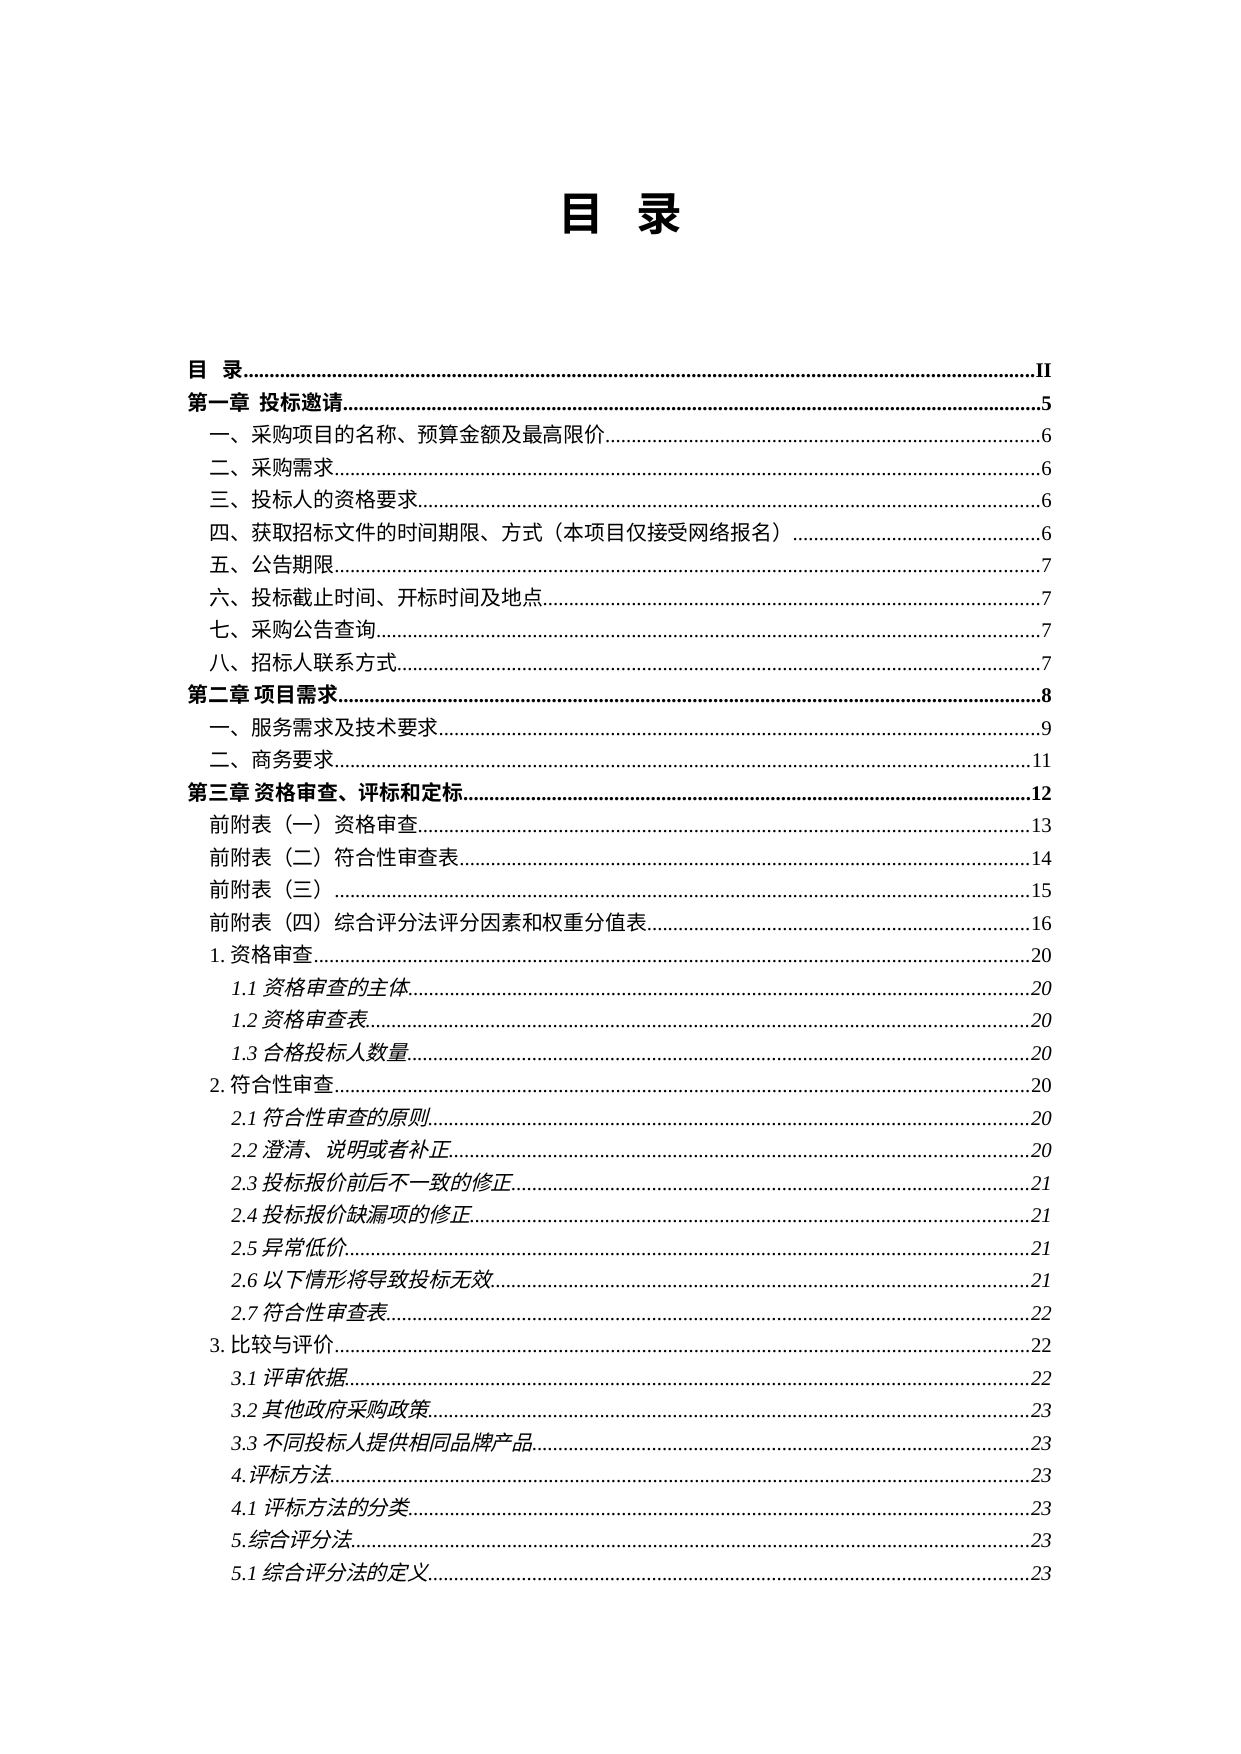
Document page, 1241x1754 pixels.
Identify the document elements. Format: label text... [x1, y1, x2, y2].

text 3.3不同投标人提供相同品牌产品 23 [231, 1425, 1053, 1457]
text 3.2其他政府采购政策 23 [231, 1392, 1053, 1425]
text 第一章 投标邀请 5 [187, 385, 1053, 417]
text 2.6以下情形将导致投标无效 21 [231, 1262, 1053, 1295]
text 3. 比较与评价 22 [209, 1327, 1053, 1360]
text 2.5异常低价 21 [231, 1230, 1053, 1262]
text 2.1符合性审查的原则 20 [231, 1100, 1053, 1132]
text 前附表（四）综合评分法评分因素和权重分值表 16 [209, 905, 1053, 937]
text 2.2澄清、说明或者补正 20 [231, 1132, 1053, 1165]
text 四、获取招标文件的时间期限、方式（本项目仅接受网络报名） 6 [209, 515, 1053, 547]
text 目 录 II [187, 352, 1053, 385]
text 5.1综合评分法的定义 23 [231, 1555, 1053, 1587]
text 一、服务需求及技术要求 9 [209, 710, 1053, 742]
text 1.2资格审查表 20 [231, 1002, 1053, 1035]
text 第三章 资格审查、评标和定标 12 [187, 775, 1053, 807]
text 一、采购项目的名称、预算金额及最高限价 6 [209, 417, 1053, 450]
text 2. 符合性审查 20 [209, 1067, 1053, 1100]
text 4.1 评标方法的分类 23 [231, 1490, 1053, 1522]
text 六、投标截止时间、开标时间及地点 7 [209, 580, 1053, 612]
text 2.7符合性审查表 22 [231, 1295, 1053, 1327]
text 4.评标方法 23 [231, 1457, 1053, 1490]
text 2.3投标报价前后不一致的修正 21 [231, 1165, 1053, 1197]
text 5.综合评分法 23 [231, 1522, 1053, 1555]
text 八、招标人联系方式 7 [209, 645, 1053, 677]
text 二、采购需求 6 [209, 450, 1053, 482]
text 前附表（二）符合性审查表 14 [209, 840, 1053, 872]
text 前附表（三） 15 [209, 872, 1053, 905]
text 七、采购公告查询 7 [209, 612, 1053, 645]
text 第二章 项目需求 8 [187, 677, 1053, 710]
text 2.4投标报价缺漏项的修正 21 [231, 1197, 1053, 1230]
subtitle 目 录 [187, 162, 1053, 259]
text 3.1评审依据 22 [231, 1360, 1053, 1392]
text 三、投标人的资格要求 6 [209, 482, 1053, 515]
text 1. 资格审查 20 [209, 937, 1053, 970]
text 1.1 资格审查的主体 20 [231, 970, 1053, 1002]
text 前附表（一）资格审查 13 [209, 807, 1053, 840]
text 五、公告期限 7 [209, 547, 1053, 580]
text 二、商务要求 11 [209, 742, 1053, 775]
text 1.3合格投标人数量 20 [231, 1035, 1053, 1067]
